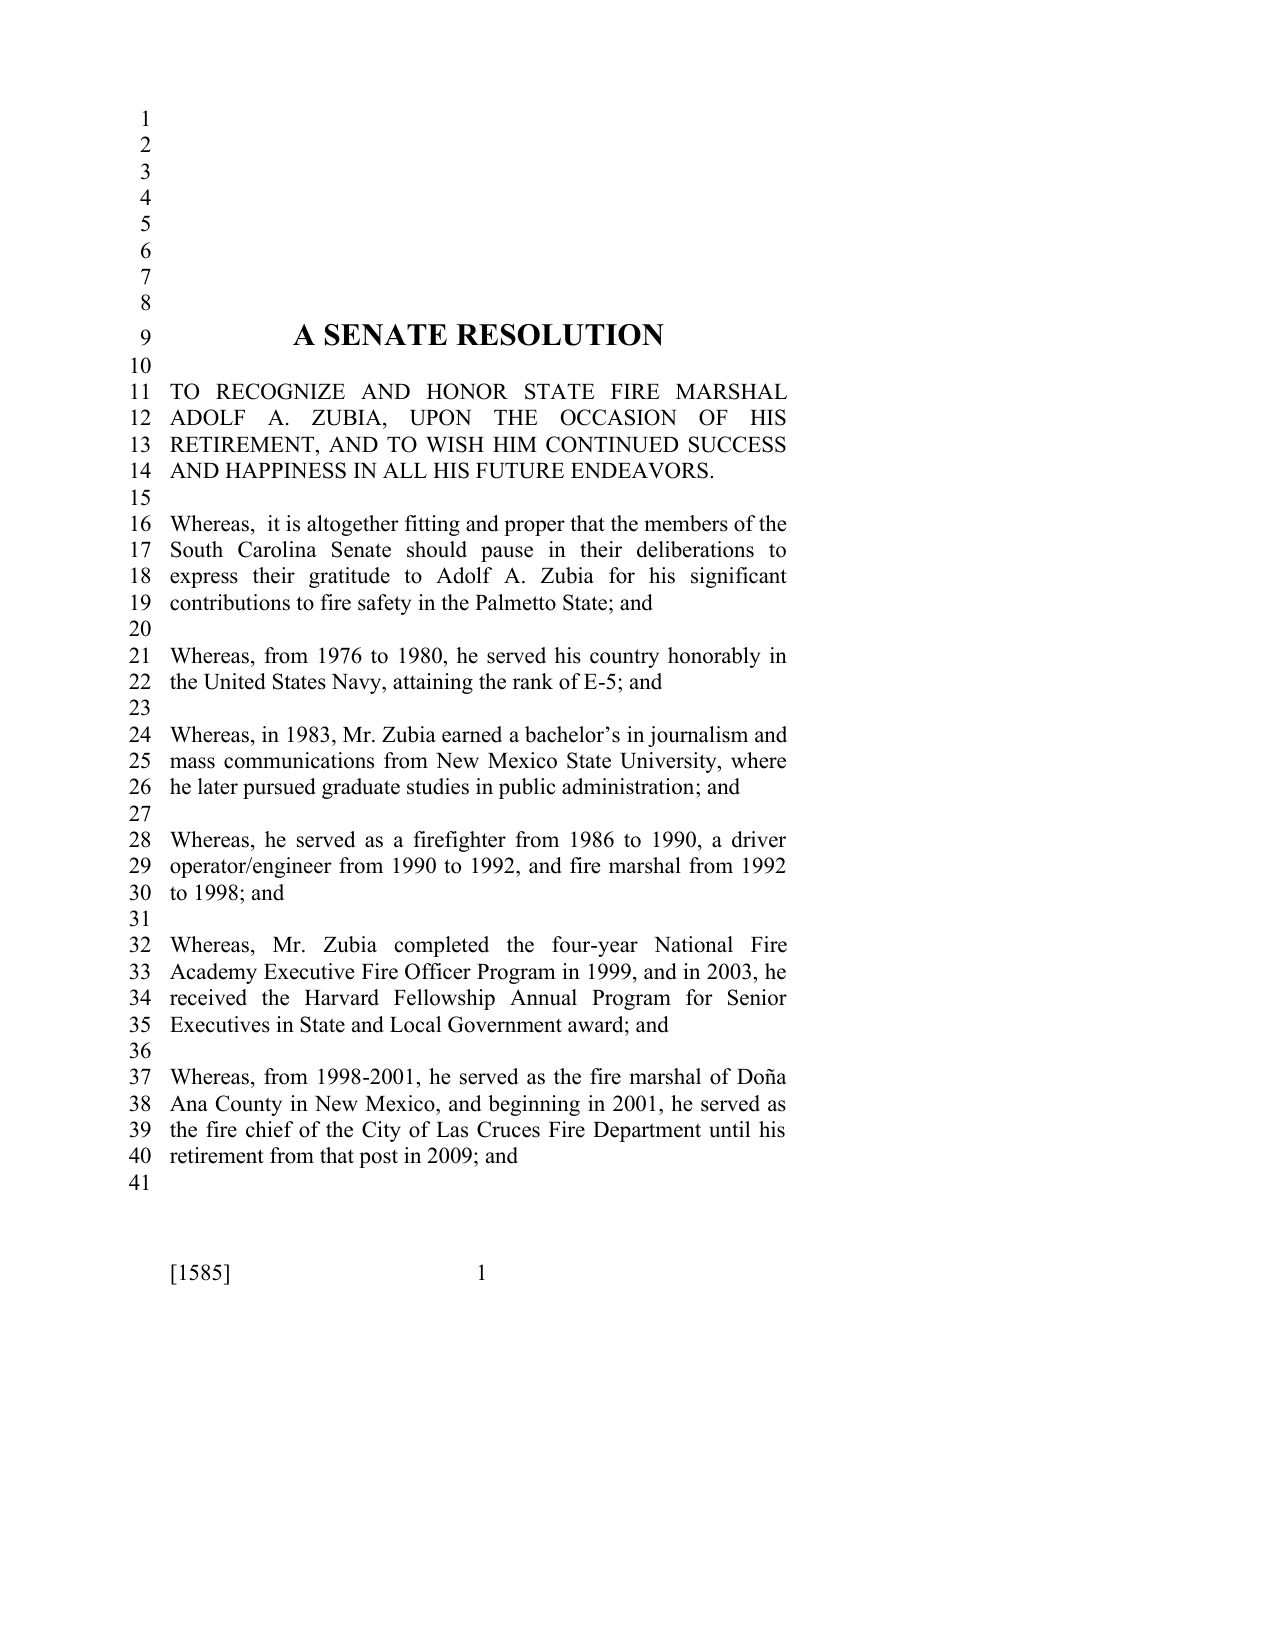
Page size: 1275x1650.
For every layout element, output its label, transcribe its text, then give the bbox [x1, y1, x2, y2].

text TO RECOGNIZE AND HONOR STATE FIRE MARSHAL ADOLF A. ZUBIA, UPON THE OCCASION OF HIS RETIREMENT, AND TO WISH HIM CONTINUED SUCCESS AND HAPPINESS IN ALL HIS FUTURE ENDEAVORS. [169, 378, 787, 483]
text Whereas, in 1983, Mr. Zubia earned a bachelor’s in journalism and mass communications from New Mexico State University, where he later pursued graduate studies in public administration; and [169, 721, 787, 800]
text A SENATE RESOLUTION [169, 316, 787, 352]
text Whereas, Mr. Zubia completed the four-year National Fire Academy Executive Fire Officer Program in 1999, and in 2003, he received the Harvard Fellowship Annual Program for Senior Executives in State and Local Government award; and [169, 932, 787, 1037]
text Whereas, it is altogether fitting and proper that the members of the South Carolina Senate should pause in their deliberations to express their gratitude to Adolf A. Zubia for his significant contributions to fire safety in the Palmetto State; and [169, 510, 787, 615]
text Whereas, he served as a firefighter from 1986 to 1990, a driver operator/engineer from 1990 to 1992, and fire marshal from 1992 to 1998; and [169, 826, 787, 905]
text Whereas, from 1976 to 1980, he served his country honorably in the United States Navy, attaining the rank of E-5; and [169, 642, 787, 694]
text Whereas, from 1998-2001, he served as the fire marshal of Doña Ana County in New Mexico, and beginning in 2001, he served as the fire chief of the City of Las Cruces Fire Department until his retirement from that post in 2009; and [169, 1063, 787, 1169]
